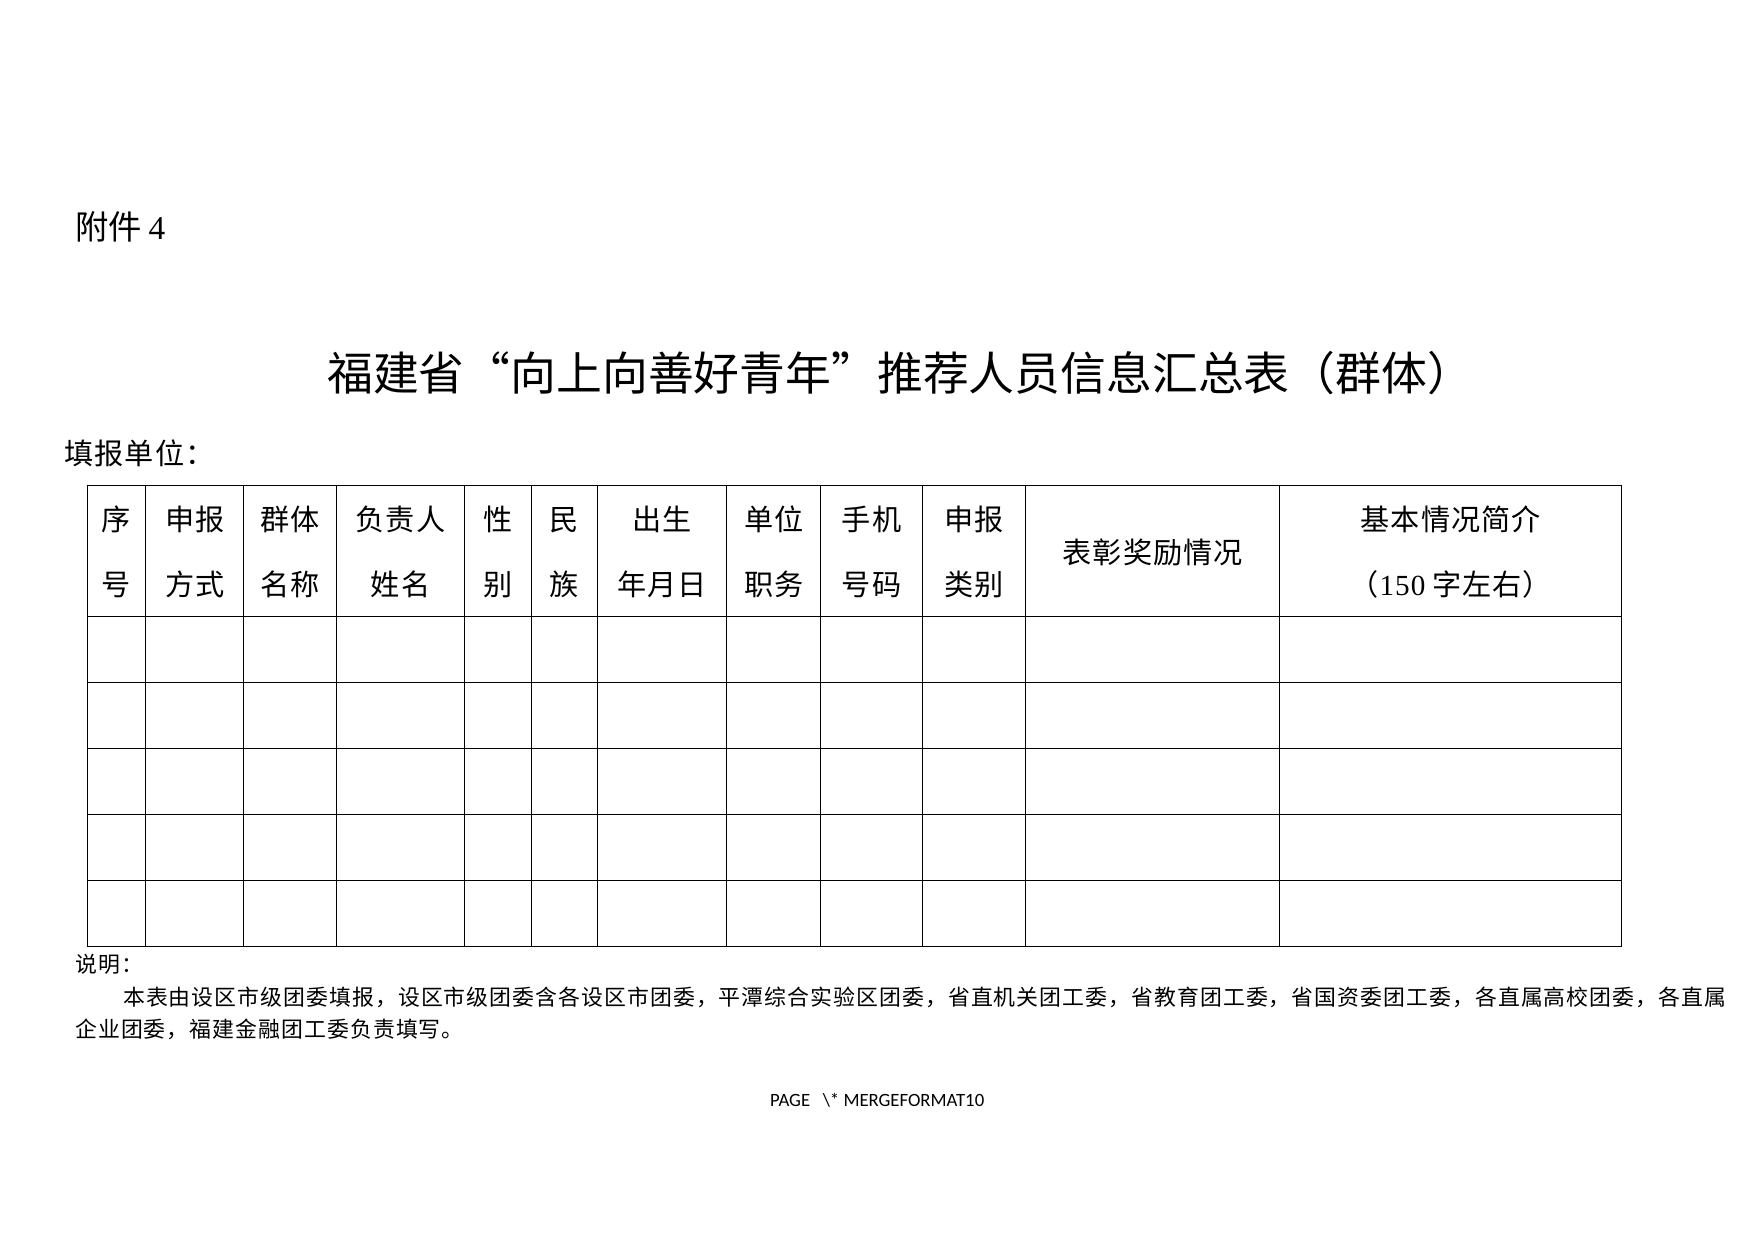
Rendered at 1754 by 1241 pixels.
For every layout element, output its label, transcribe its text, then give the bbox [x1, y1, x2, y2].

table_cell [923, 749, 1025, 814]
table_cell [532, 881, 597, 946]
table_cell [727, 815, 820, 880]
table_cell [465, 881, 531, 946]
table_cell [923, 683, 1025, 748]
table_cell [532, 749, 597, 814]
table_cell [337, 815, 464, 880]
table_cell [244, 881, 336, 946]
table_header 手机号码 [821, 486, 922, 616]
table_cell [337, 881, 464, 946]
text 说明： [75, 947, 1734, 979]
table_header 民族 [532, 486, 597, 616]
table_cell [337, 617, 464, 682]
table_cell [1280, 617, 1621, 682]
table_cell [821, 749, 922, 814]
table_cell [598, 683, 726, 748]
table_cell [923, 815, 1025, 880]
table_cell [1026, 749, 1279, 814]
table_header 出生 年月日 [598, 486, 726, 616]
table_cell [821, 815, 922, 880]
table_header 单位职务 [727, 486, 820, 616]
table_cell [532, 683, 597, 748]
table_cell [727, 683, 820, 748]
table_cell [923, 617, 1025, 682]
table_header 申报方式 [146, 486, 243, 616]
table_cell [244, 683, 336, 748]
text 填报单位： [64, 419, 1679, 484]
table_cell [337, 683, 464, 748]
table_cell [598, 881, 726, 946]
table_cell [146, 815, 243, 880]
table_header 负责人姓名 [337, 486, 464, 616]
table_cell [465, 749, 531, 814]
table_cell [821, 881, 922, 946]
table_cell [598, 749, 726, 814]
table_cell [1280, 749, 1621, 814]
table_cell [598, 815, 726, 880]
text 本表由设区市级团委填报，设区市级团委含各设区市团委，平潭综合实验区团委，省直机关团工委，省教育团工委，省国资委团工委，各直属高校团委，各直属企业团委，福建金融团工委负责填写。 [75, 979, 1734, 1044]
table_cell [532, 815, 597, 880]
table_cell [727, 749, 820, 814]
table_cell [88, 749, 145, 814]
table_cell [244, 749, 336, 814]
table_cell [1026, 617, 1279, 682]
table_header 基本情况简介 （150字左右） [1280, 486, 1621, 616]
table_cell [88, 881, 145, 946]
table_header 群体 名称 [244, 486, 336, 616]
table_cell [1280, 815, 1621, 880]
table_cell [465, 683, 531, 748]
table_cell [1026, 683, 1279, 748]
table_cell [465, 617, 531, 682]
table_cell [465, 815, 531, 880]
table_cell [88, 683, 145, 748]
table_cell [1280, 881, 1621, 946]
table_cell [146, 749, 243, 814]
table_cell [244, 815, 336, 880]
table_cell [146, 881, 243, 946]
table_header 序号 [88, 486, 145, 616]
table_cell [727, 617, 820, 682]
table_cell [146, 683, 243, 748]
table_cell [88, 617, 145, 682]
table_header 表彰奖励情况 [1026, 486, 1279, 616]
table_cell [88, 815, 145, 880]
table_cell [923, 881, 1025, 946]
table_cell [1026, 815, 1279, 880]
table_cell [337, 749, 464, 814]
table_cell [821, 683, 922, 748]
text 附件4 [75, 192, 1679, 257]
table_cell [1280, 683, 1621, 748]
table_cell [532, 617, 597, 682]
table_cell [1026, 881, 1279, 946]
table_cell [146, 617, 243, 682]
table_cell [598, 617, 726, 682]
table_header 性别 [465, 486, 531, 616]
table_header 申报类别 [923, 486, 1025, 616]
text 福建省“向上向善好青年”推荐人员信息汇总表（群体） [75, 322, 1679, 419]
table_cell [244, 617, 336, 682]
table_cell [821, 617, 922, 682]
table_cell [727, 881, 820, 946]
